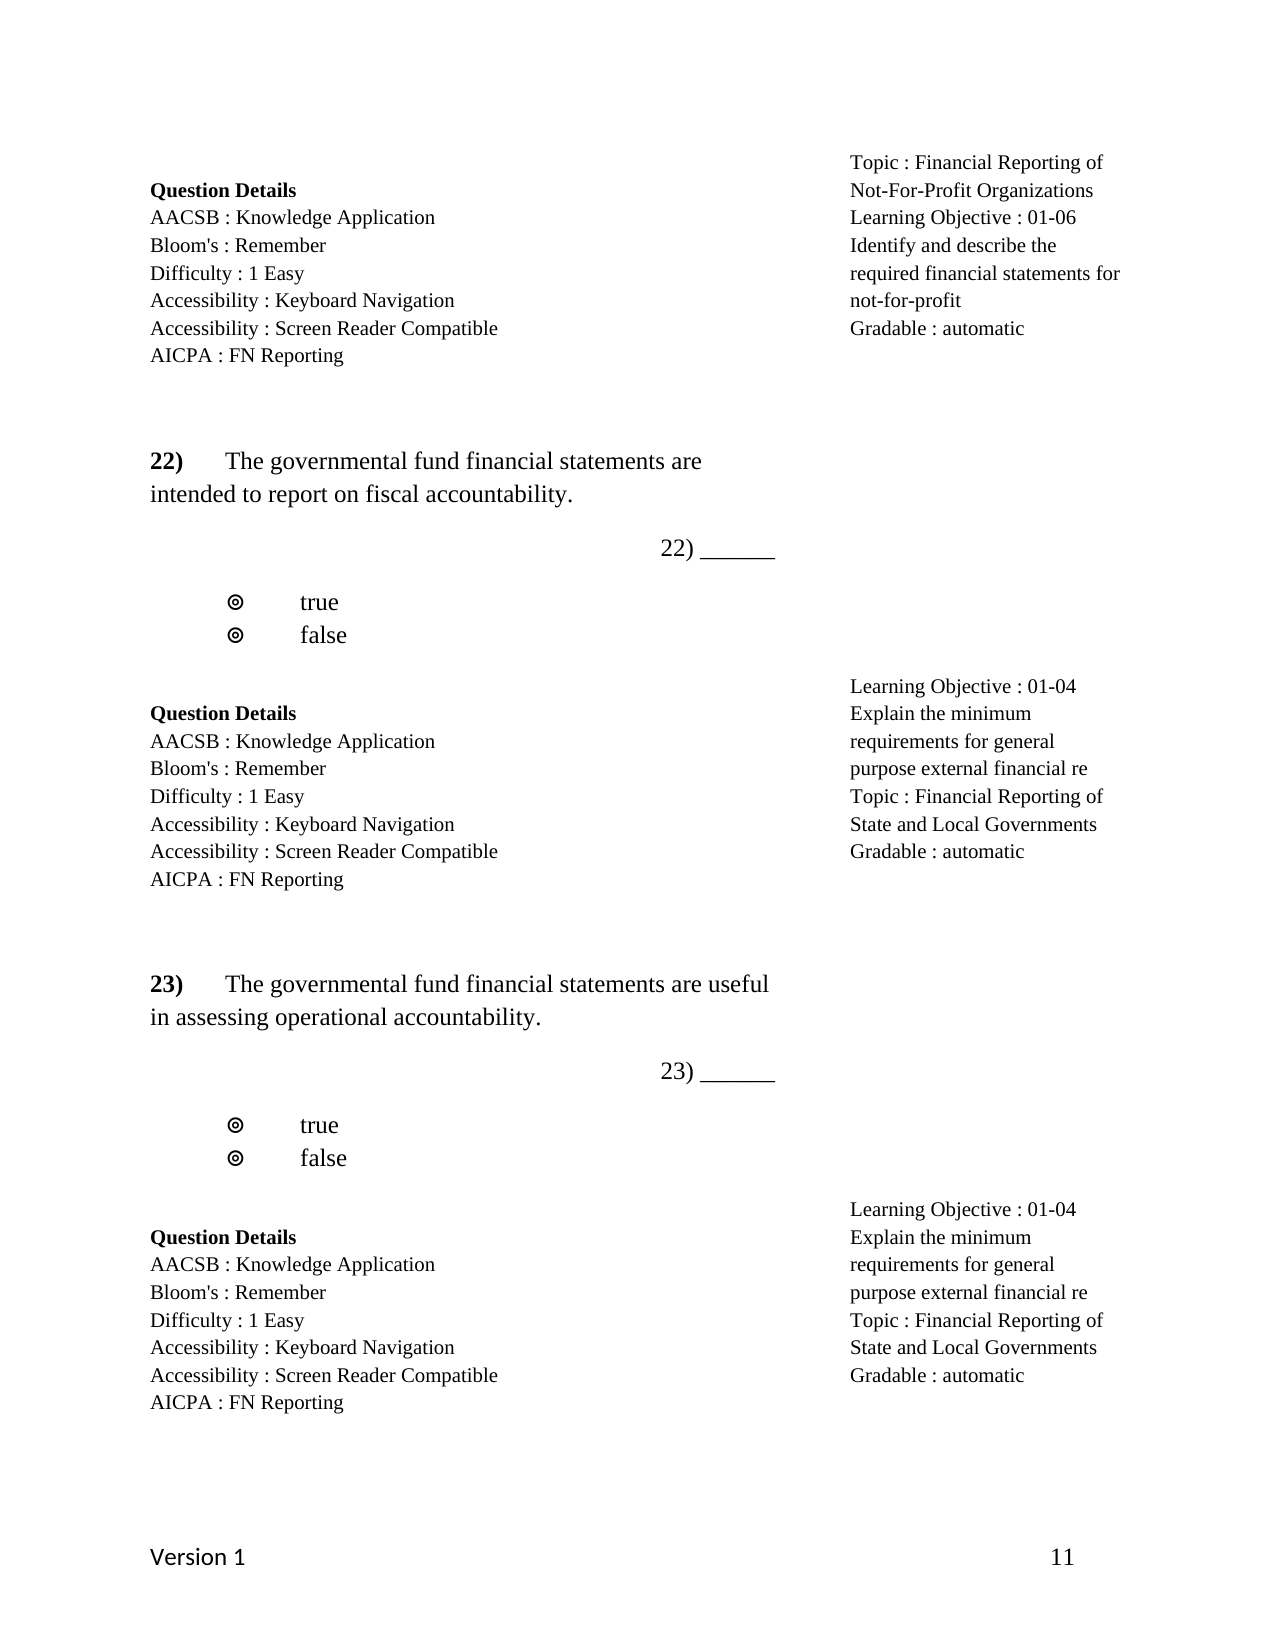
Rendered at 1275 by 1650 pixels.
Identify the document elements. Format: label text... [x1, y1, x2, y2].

text ⊚ true ⊚ false [150, 1110, 775, 1172]
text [150, 1197, 775, 1414]
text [850, 1197, 1125, 1387]
text 22) The governmental fund financial statements are intended to report on fiscal accountability. [150, 446, 775, 508]
text 23) The governmental fund financial statements are useful in assessing operational accountability. [150, 969, 775, 1031]
text 23) ______ [150, 1056, 775, 1085]
text ⊚ true ⊚ false [150, 587, 775, 648]
text 22) ______ [150, 533, 775, 562]
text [850, 150, 1125, 340]
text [150, 150, 775, 367]
